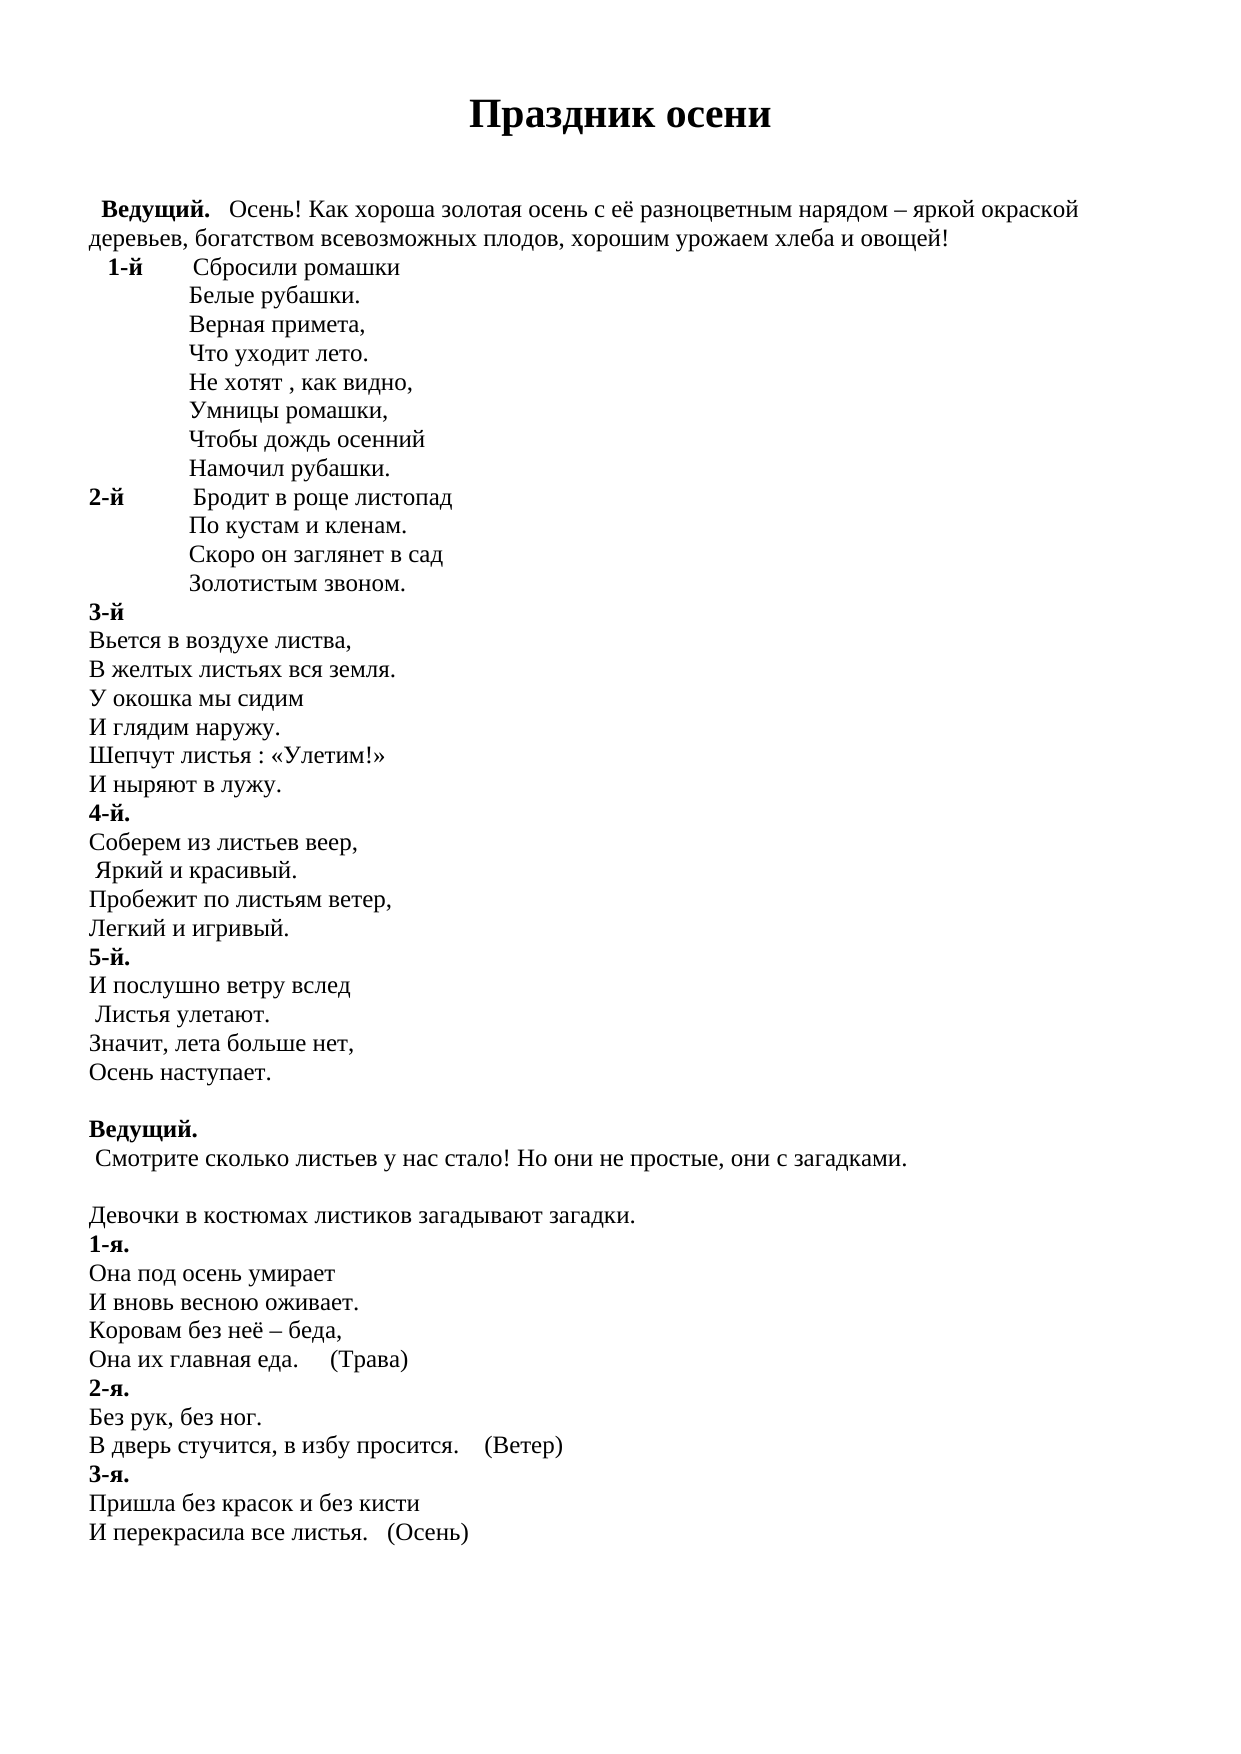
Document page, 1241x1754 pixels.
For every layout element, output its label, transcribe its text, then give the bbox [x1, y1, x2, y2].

text Белые рубашки. [89, 280, 1152, 309]
title Праздник осени [89, 89, 1152, 137]
text Девочки в костюмах листиков загадывают загадки. [89, 1200, 1152, 1229]
text Ведущий. Осень! Как хороша золотая осень с её разноцветным нарядом – яркой окраской деревьев, богатством всевозможных плодов, хорошим урожаем хлеба и овощей! [89, 194, 1152, 252]
text По кустам и кленам. [89, 510, 1152, 539]
text В желтых листьях вся земля. [89, 654, 1152, 683]
text Скоро он заглянет в сад [89, 539, 1152, 568]
text Смотрите сколько листьев у нас стало! Но они не простые, они с загадками. [89, 1143, 1152, 1172]
text Соберем из листьев веер, [89, 827, 1152, 855]
text Осень наступает. [89, 1057, 1152, 1085]
text Легкий и игривый. [89, 913, 1152, 942]
text Шепчут листья : «Улетим!» [89, 740, 1152, 769]
text Умницы ромашки, [89, 395, 1152, 424]
text И глядим наружу. [89, 712, 1152, 740]
text 3-я. [89, 1459, 1152, 1488]
text 1-я. [89, 1229, 1152, 1258]
text В дверь стучится, в избу просится. (Ветер) [89, 1430, 1152, 1459]
text 2-я. [89, 1373, 1152, 1402]
text И послушно ветру вслед [89, 970, 1152, 999]
text 4-й. [89, 798, 1152, 827]
text Листья улетают. [89, 999, 1152, 1028]
text И вновь весною оживает. [89, 1287, 1152, 1315]
text Пробежит по листьям ветер, [89, 884, 1152, 913]
text Что уходит лето. [89, 338, 1152, 367]
text И ныряют в лужу. [89, 769, 1152, 798]
text Коровам без неё – беда, [89, 1315, 1152, 1344]
text Золотистым звоном. [89, 568, 1152, 597]
text Она их главная еда. (Трава) [89, 1344, 1152, 1373]
text Значит, лета больше нет, [89, 1028, 1152, 1057]
text Без рук, без ног. [89, 1402, 1152, 1430]
text Вьется в воздухе листва, [89, 625, 1152, 654]
text Пришла без красок и без кисти [89, 1488, 1152, 1517]
text Намочил рубашки. [89, 453, 1152, 482]
text Чтобы дождь осенний [89, 424, 1152, 453]
text 1-й Сбросили ромашки [89, 252, 1152, 280]
text У окошка мы сидим [89, 683, 1152, 712]
text Ведущий. [89, 1114, 1152, 1143]
text 5-й. [89, 942, 1152, 970]
text Яркий и красивый. [89, 855, 1152, 884]
text 3-й [89, 597, 1152, 625]
text Она под осень умирает [89, 1258, 1152, 1287]
text И перекрасила все листья. (Осень) [89, 1517, 1152, 1545]
text Не хотят , как видно, [89, 367, 1152, 395]
text 2-й Бродит в роще листопад [89, 482, 1152, 510]
text Верная примета, [89, 309, 1152, 338]
